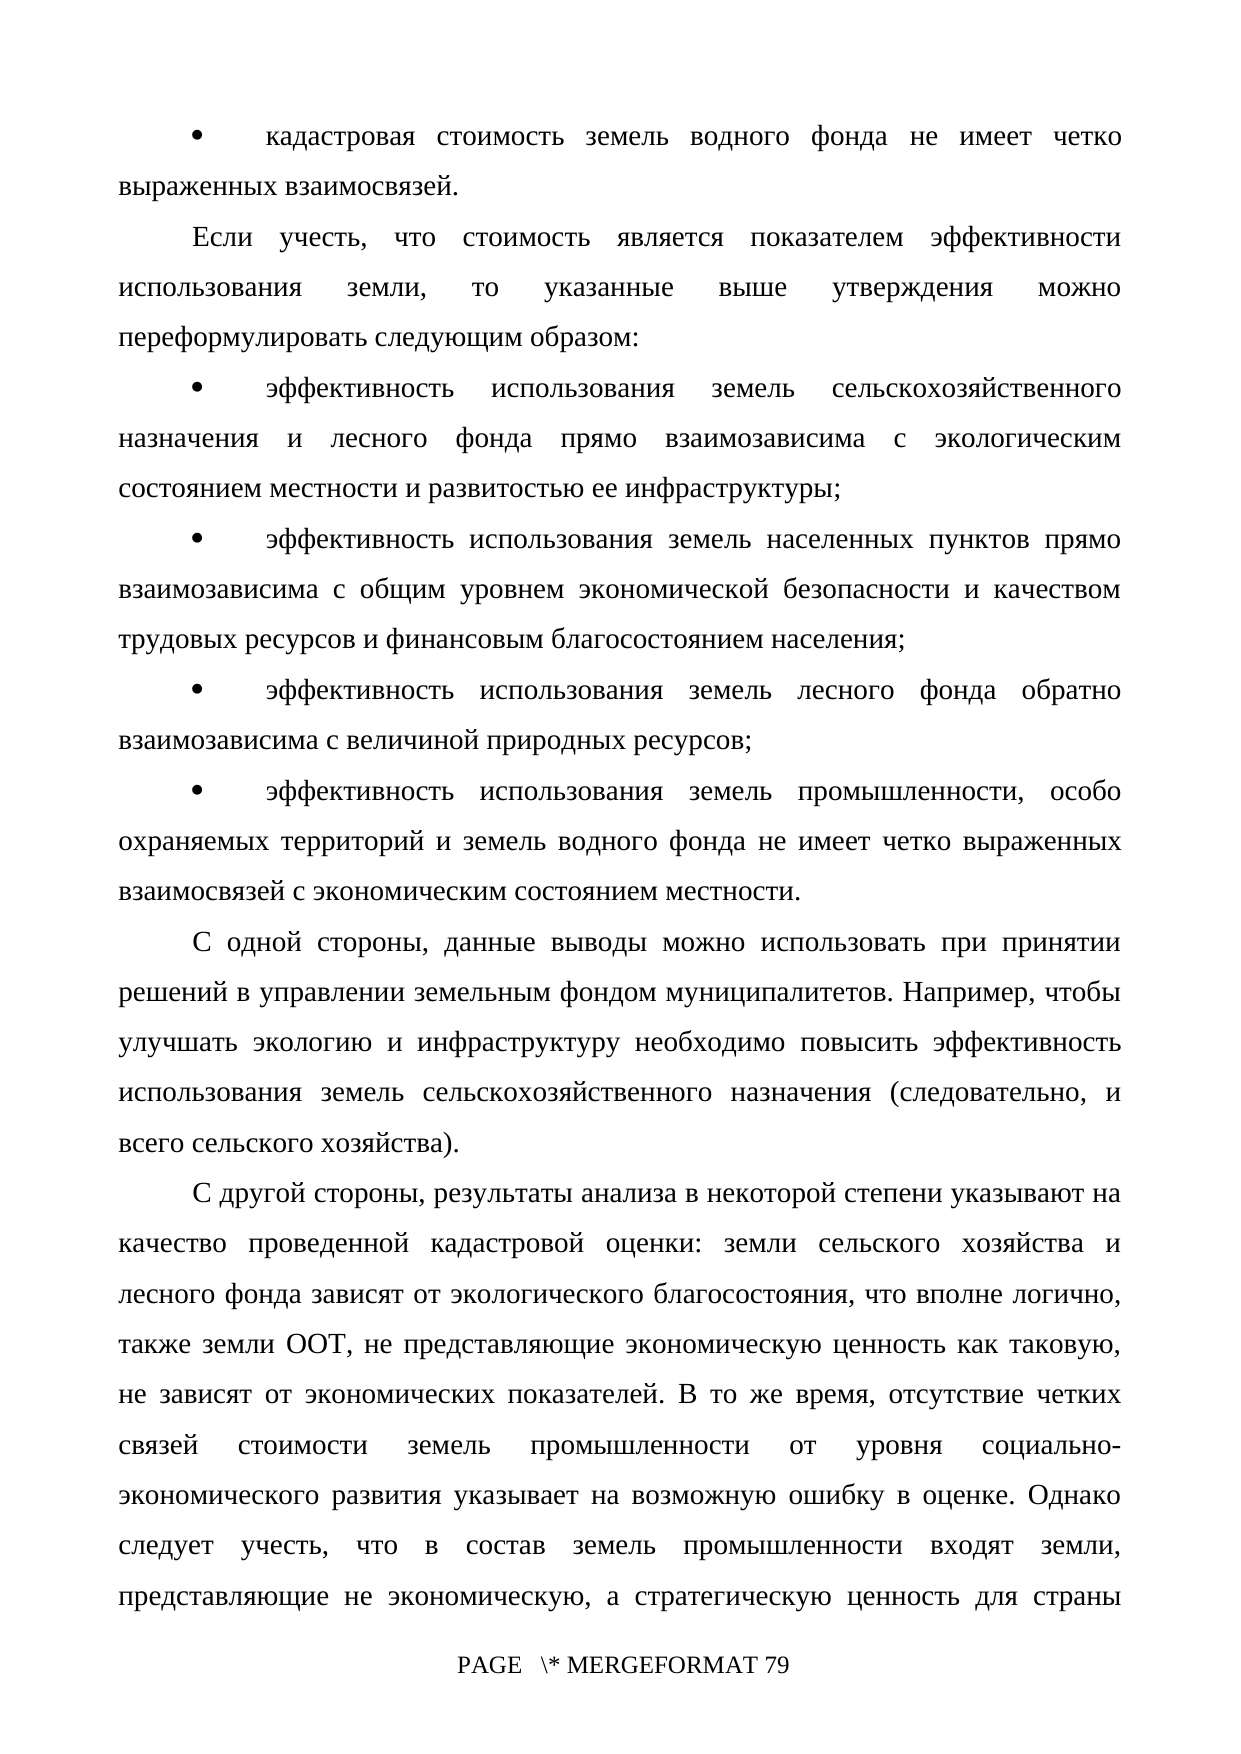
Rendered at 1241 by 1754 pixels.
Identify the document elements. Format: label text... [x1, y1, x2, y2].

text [118, 1175, 1122, 1611]
list эффективность использования земель лесного фонда обратно взаимозависима с величиной природных ресурсов; [118, 672, 1122, 756]
list эффективность использования земель сельскохозяйственного назначения и лесного фонда прямо взаимозависима с экологическим состоянием местности и развитостью ее инфраструктуры; [118, 370, 1122, 504]
text Если учесть, что стоимость является показателем эффективности использования земли, то указанные выше утверждения можно переформулировать следующим образом: [118, 219, 1122, 353]
text С одной стороны, данные выводы можно использовать при принятии решений в управлении земельным фондом муниципалитетов. Например, чтобы улучшать экологию и инфраструктуру необходимо повысить эффективность использования земель сельскохозяйственного назначения (следовательно, и всего сельского хозяйства). [118, 924, 1122, 1158]
list кадастровая стоимость земель водного фонда не имеет четко выраженных взаимосвязей. [118, 118, 1122, 202]
list эффективность использования земель населенных пунктов прямо взаимозависима с общим уровнем экономической безопасности и качеством трудовых ресурсов и финансовым благосостоянием населения; [118, 521, 1122, 655]
list эффективность использования земель промышленности, особо охраняемых территорий и земель водного фонда не имеет четко выраженных взаимосвязей с экономическим состоянием местности. [118, 773, 1122, 907]
